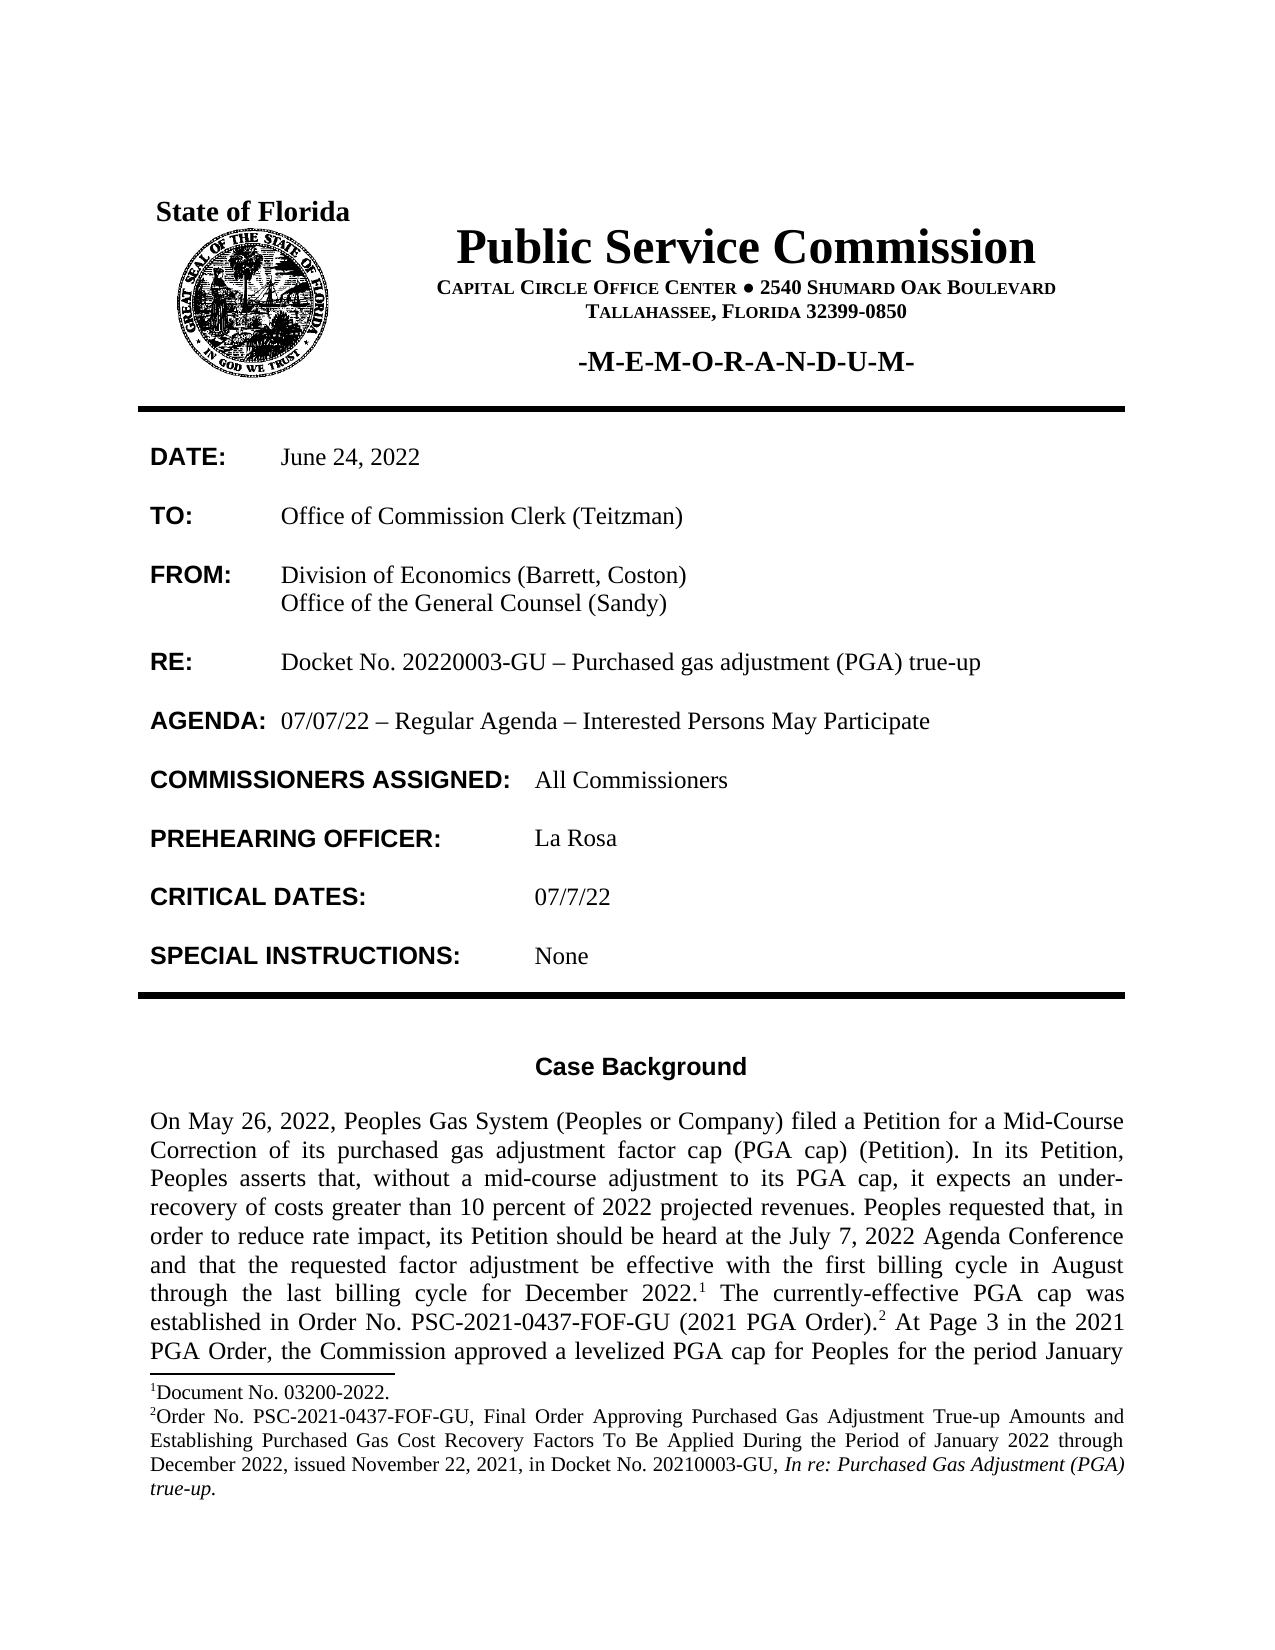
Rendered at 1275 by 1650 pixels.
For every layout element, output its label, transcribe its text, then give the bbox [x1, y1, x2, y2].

table_header Public Service Commission Capital Circle Office Center ● 2540 Shumard Oak Boulevard Tallahassee, Florida 32399-0850 -M-E-M-O-R-A-N-D-U-M- [367, 194, 1125, 406]
table_cell PREHEARING OFFICER: [138, 794, 522, 852]
table_cell 07/07/22 – Regular Agenda – Interested Persons May Participate [269, 676, 1125, 735]
table_cell All Commissioners [522, 735, 1125, 793]
table_cell COMMISSIONERS ASSIGNED: [138, 735, 522, 793]
table_cell DATE: [138, 412, 268, 471]
table_cell SPECIAL INSTRUCTIONS: [138, 911, 522, 992]
table_cell TO: [138, 471, 268, 530]
table_cell June 24, 2022 [269, 412, 1125, 471]
table_cell La Rosa [522, 794, 1125, 852]
table_cell None [522, 911, 1125, 992]
subtitle Case Background [150, 1052, 1125, 1081]
table_cell RE: [138, 617, 268, 676]
table_cell Docket No. 20220003-GU – Purchased gas adjustment (PGA) true-up [269, 617, 1125, 676]
picture [176, 227, 329, 378]
table_cell 07/7/22 [522, 852, 1125, 911]
table_cell FROM: [138, 530, 268, 617]
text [150, 1106, 1125, 1365]
table_cell CRITICAL DATES: [138, 852, 522, 911]
table_cell Office of Commission Clerk (Teitzman) [269, 471, 1125, 530]
table_header State of Florida [138, 194, 367, 406]
table_cell AGENDA: [138, 676, 268, 735]
table_cell Division of Economics (Barrett, Coston) Office of the General Counsel (Sandy) [269, 530, 1125, 617]
